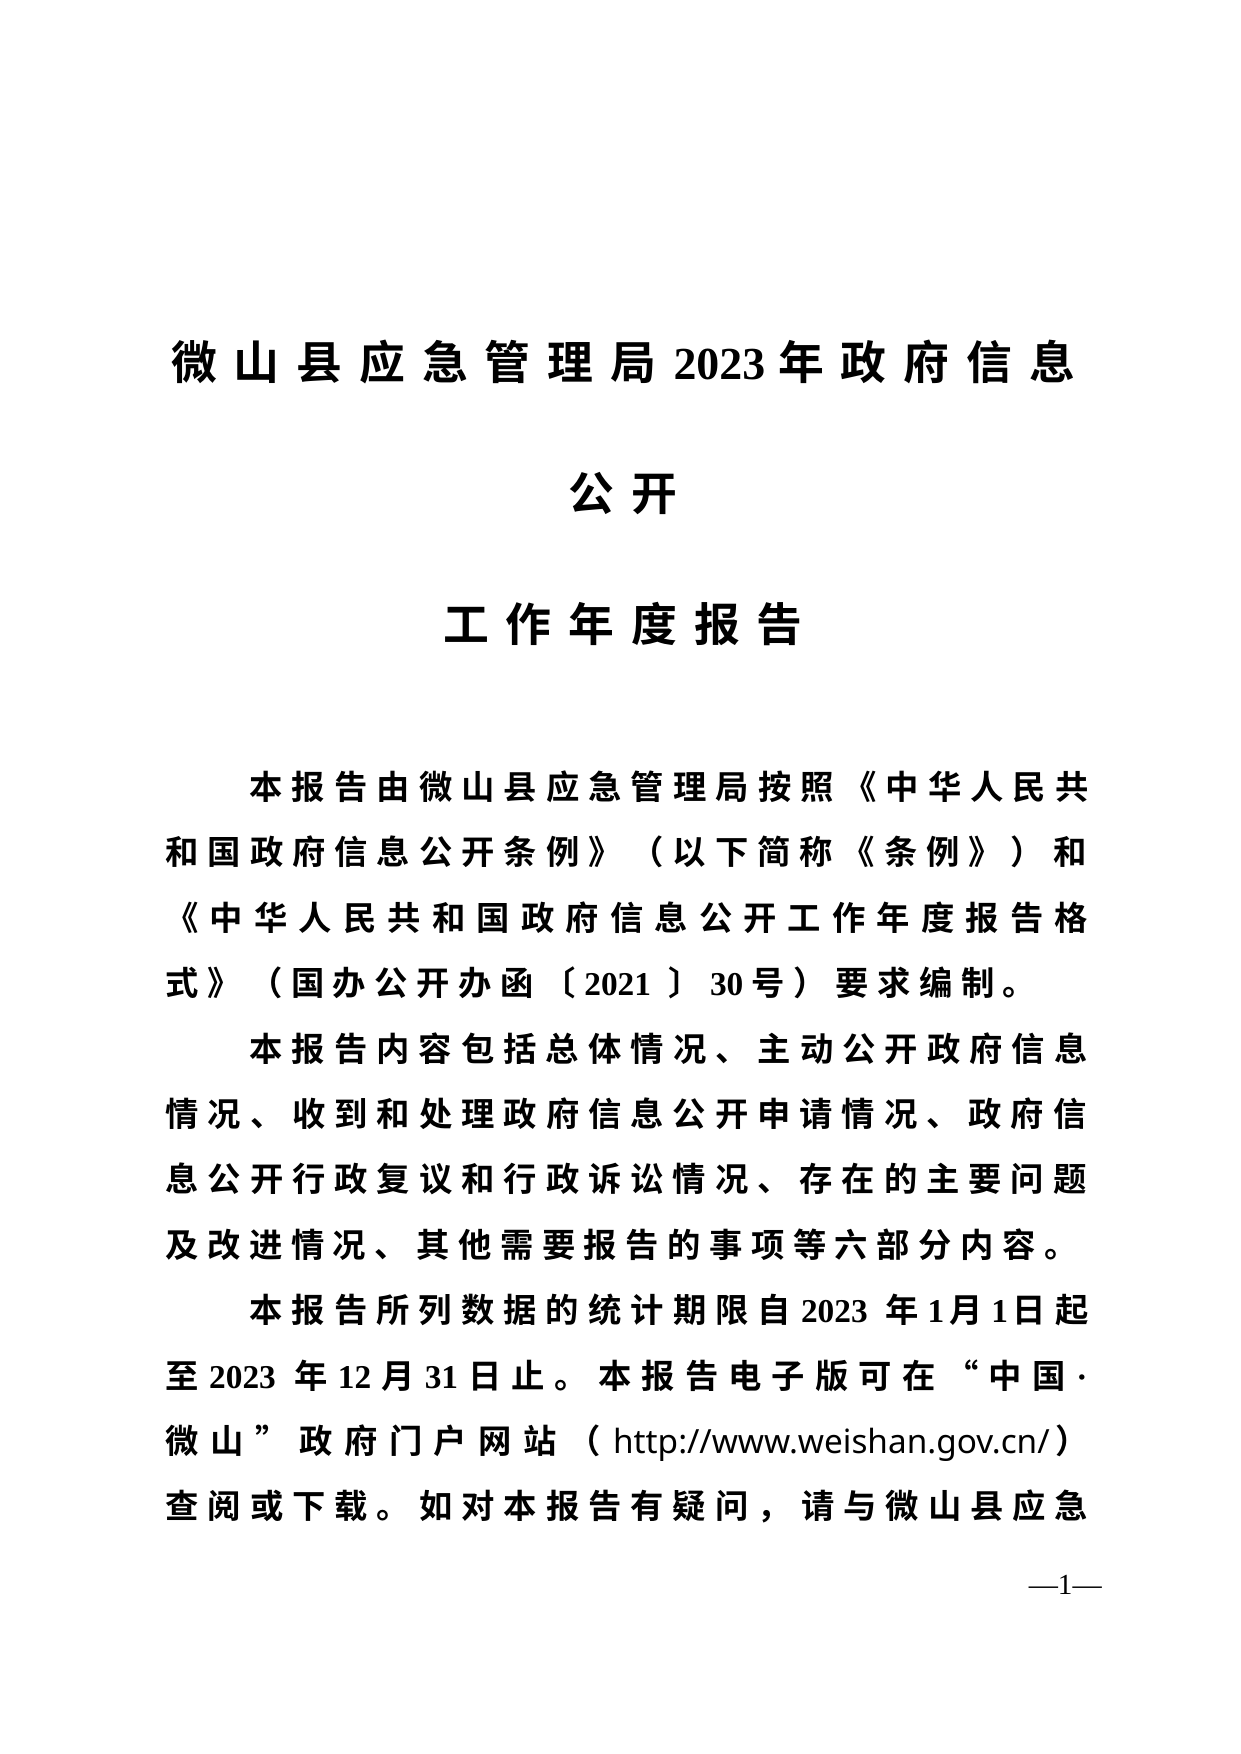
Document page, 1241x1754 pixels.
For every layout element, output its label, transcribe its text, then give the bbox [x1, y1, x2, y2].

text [165, 1275, 1097, 1537]
text 本报告由微山县应急管理局按照《中华人民共和国政府信息公开条例》（以下简称《条例》）和《中华人民共和国政府信息公开工作年度报告格式》（国办公开办函〔2021〕30号）要求编制。 [165, 752, 1097, 1014]
text 本报告内容包括总体情况、主动公开政府信息情况、收到和处理政府信息公开申请情况、政府信息公开行政复议和行政诉讼情况、存在的主要问题及改进情况、其他需要报告的事项等六部分内容。 [165, 1014, 1097, 1275]
text 工作年度报告 [165, 556, 1097, 687]
text 微山县应急管理局2023年政府信息公开 [165, 294, 1097, 556]
